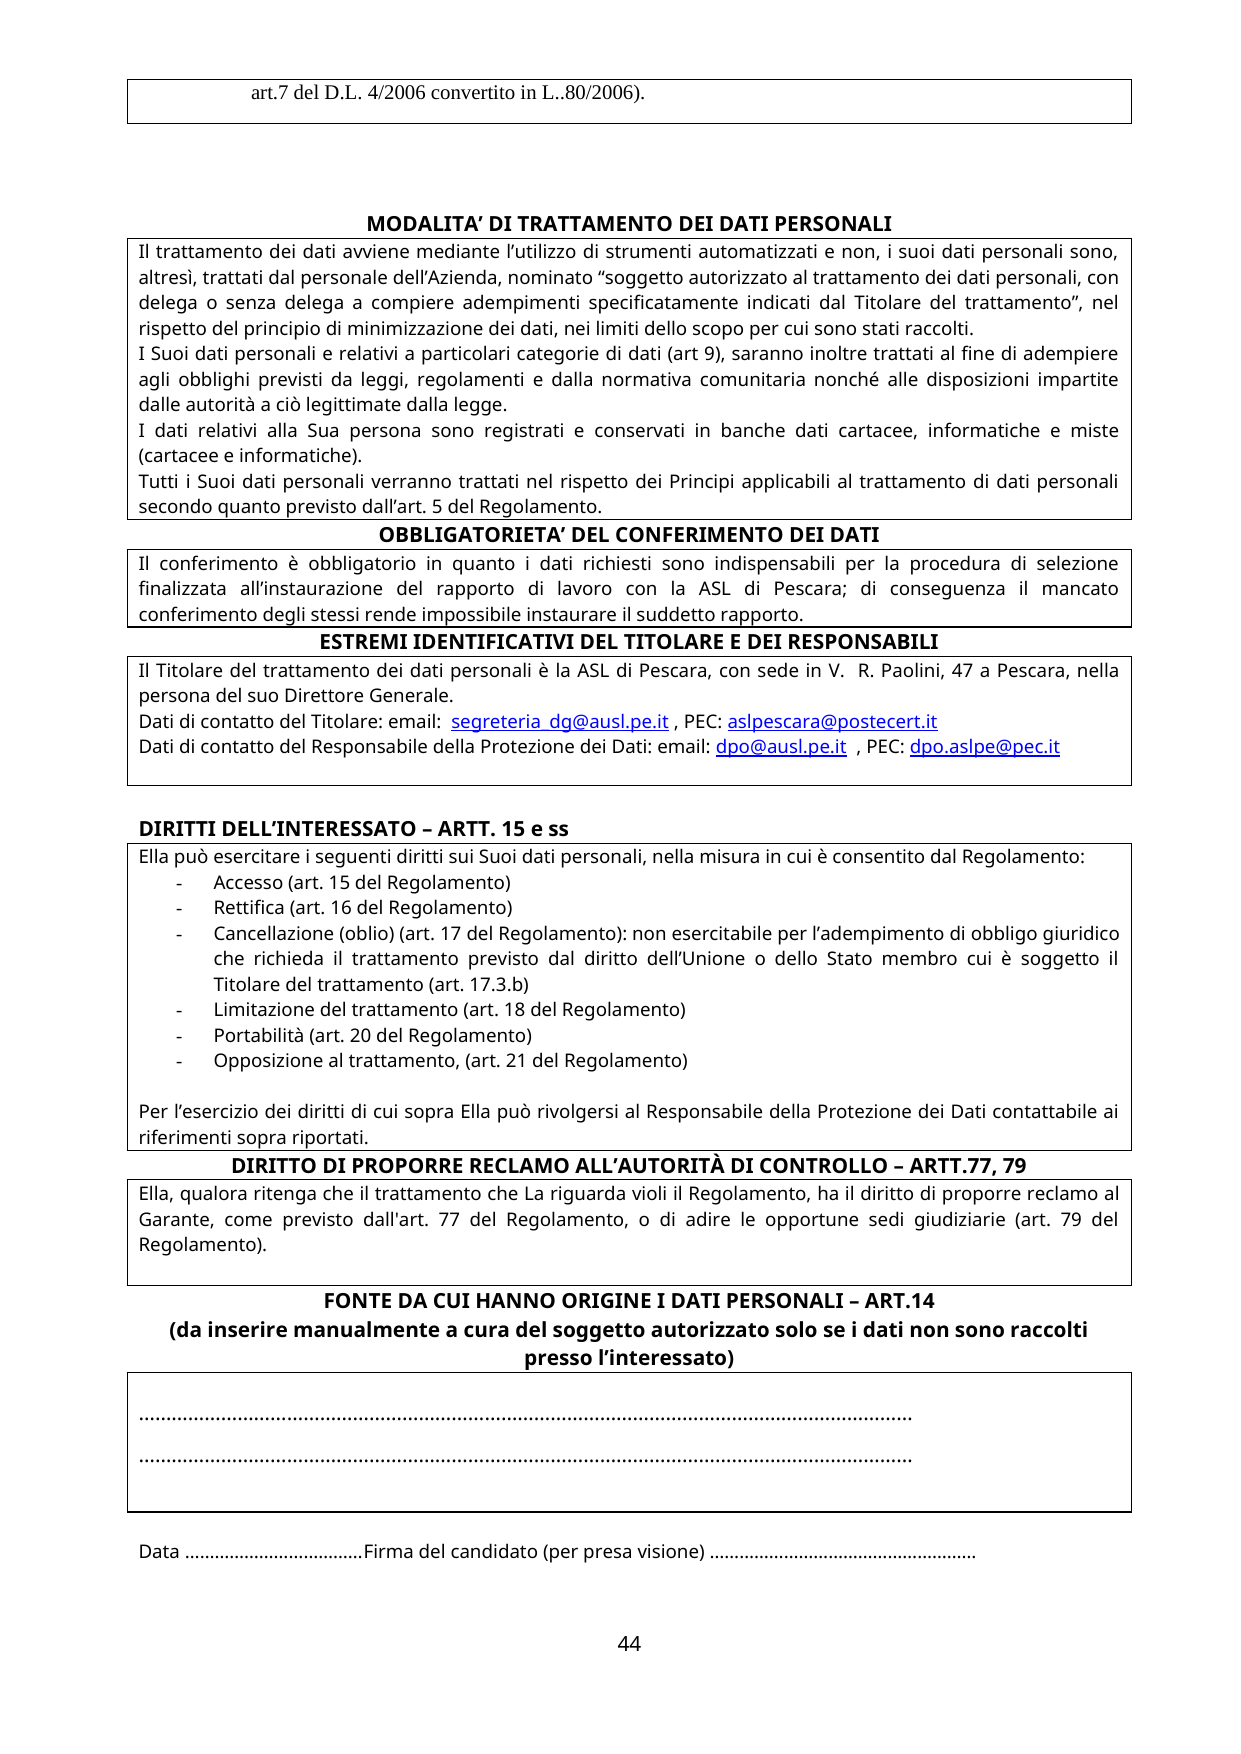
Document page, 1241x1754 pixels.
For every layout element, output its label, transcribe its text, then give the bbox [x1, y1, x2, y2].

text FONTE DA CUI HANNO ORIGINE I DATI PERSONALI – ART.14 [138, 1286, 1120, 1315]
table_header …………………………………………………………………………………………………………………………… …………………………………………………………………………………………………………………………… [128, 1373, 1131, 1511]
table_header Il trattamento dei dati avviene mediante l’utilizzo di strumenti automatizzati e non, i suoi dati personali sono, altresì, trattati dal personale dell’Azienda, nominato “soggetto autorizzato al trattamento dei dati personali, con delega o senza delega a compiere adempimenti specificatamente indicati dal Titolare del trattamento”, nel rispetto del principio di minimizzazione dei dati, nei limiti dello scopo per cui sono stati raccolti. I Suoi dati personali e relativi a particolari categorie di dati (art 9), saranno inoltre trattati al fine di adempiere agli obblighi previsti da leggi, regolamenti e dalla normativa comunitaria nonché alle disposizioni impartite dalle autorità a ciò legittimate dalla legge. I dati relativi alla Sua persona sono registrati e conservati in banche dati cartacee, informatiche e miste (cartacee e informatiche). Tutti i Suoi dati personali verranno trattati nel rispetto dei Principi applicabili al trattamento di dati personali secondo quanto previsto dall’art. 5 del Regolamento. [128, 239, 1131, 519]
table_header Il Titolare del trattamento dei dati personali è la ASL di Pescara, con sede in V. R. Paolini, 47 a Pescara, nella persona del suo Direttore Generale. Dati di contatto del Titolare: email: segreteria_dg@ausl.pe.it , PEC: aslpescara@postecert.it Dati di contatto del Responsabile della Protezione dei Dati: email: dpo@ausl.pe.it , PEC: dpo.aslpe@pec.it [128, 657, 1131, 784]
table_header Il conferimento è obbligatorio in quanto i dati richiesti sono indispensabili per la procedura di selezione finalizzata all’instaurazione del rapporto di lavoro con la ASL di Pescara; di conseguenza il mancato conferimento degli stessi rende impossibile instaurare il suddetto rapporto. [128, 550, 1131, 626]
table_header Ella può esercitare i seguenti diritti sui Suoi dati personali, nella misura in cui è consentito dal Regolamento: Accesso (art. 15 del Regolamento) Rettifica (art. 16 del Regolamento) Cancellazione (oblio) (art. 17 del Regolamento): non esercitabile per l’adempimento di obbligo giuridico che richieda il trattamento previsto dal diritto dell’Unione o dello Stato membro cui è soggetto il Titolare del trattamento (art. 17.3.b) Limitazione del trattamento (art. 18 del Regolamento) Portabilità (art. 20 del Regolamento) Opposizione al trattamento, (art. 21 del Regolamento) Per l’esercizio dei diritti di cui sopra Ella può rivolgersi al Responsabile della Protezione dei Dati contattabile ai riferimenti sopra riportati. [128, 844, 1131, 1150]
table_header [128, 80, 1131, 123]
text DIRITTI DELL’INTERESSATO – ARTT. 15 e ss [138, 814, 1120, 842]
text OBBLIGATORIETA’ DEL CONFERIMENTO DEI DATI [138, 520, 1120, 549]
text DIRITTO DI PROPORRE RECLAMO ALL’AUTORITÀ DI CONTROLLO – ARTT.77, 79 [138, 1151, 1120, 1179]
table_header Ella, qualora ritenga che il trattamento che La riguarda violi il Regolamento, ha il diritto di proporre reclamo al Garante, come previsto dall'art. 77 del Regolamento, o di adire le opportune sedi giudiziarie (art. 79 del Regolamento). [128, 1180, 1131, 1285]
text ESTREMI IDENTIFICATIVI DEL TITOLARE E DEI RESPONSABILI [138, 628, 1120, 656]
text Data ……………………………… Firma del candidato (per presa visione) ……………………………………………… [138, 1538, 1120, 1563]
text MODALITA’ DI TRATTAMENTO DEI DATI PERSONALI [138, 209, 1120, 238]
text (da inserire manualmente a cura del soggetto autorizzato solo se i dati non sono raccolti presso l’interessato) [138, 1315, 1120, 1372]
